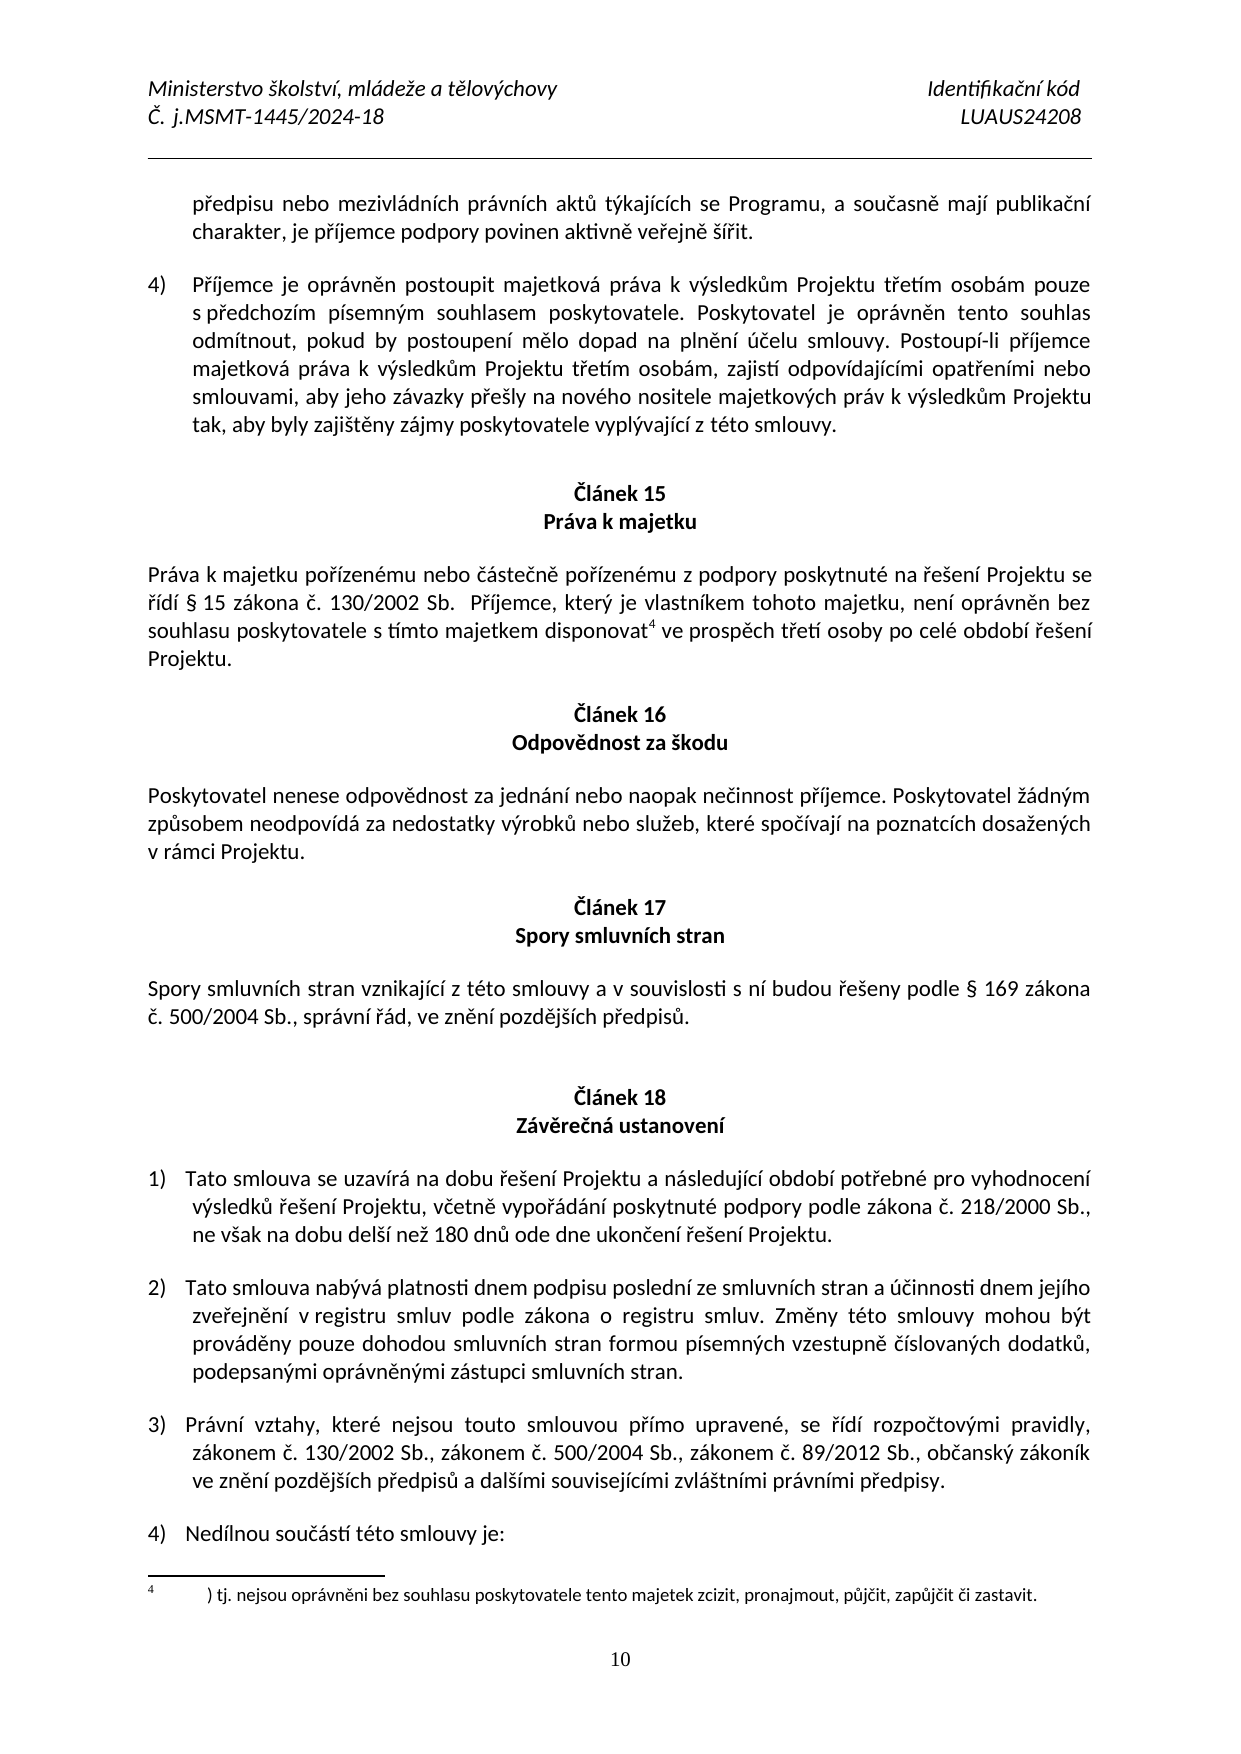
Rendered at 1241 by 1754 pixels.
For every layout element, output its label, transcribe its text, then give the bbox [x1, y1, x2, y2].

text Poskytovatel nenese odpovědnost za jednání nebo naopak nečinnost příjemce. Poskytovatel žádným způsobem neodpovídá za nedostatky výrobků nebo služeb, které spočívají na poznatcích dosažených v rámci Projektu. [148, 781, 1092, 865]
text Spory smluvních stran [148, 921, 1092, 949]
text Odpovědnost za škodu [148, 728, 1092, 756]
subtitle Článek 17 [148, 893, 1092, 921]
list Tato smlouva nabývá platnosti dnem podpisu poslední ze smluvních stran a účinnosti dnem jejího zveřejnění v registru smluv podle zákona o registru smluv. Změny této smlouvy mohou být prováděny pouze dohodou smluvních stran formou písemných vzestupně číslovaných dodatků, podepsanými oprávněnými zástupci smluvních stran. [148, 1273, 1092, 1385]
text Závěrečná ustanovení [148, 1111, 1092, 1139]
list Právní vztahy, které nejsou touto smlouvou přímo upravené, se řídí rozpočtovými pravidly, zákonem č. 130/2002 Sb., zákonem č. 500/2004 Sb., zákonem č. 89/2012 Sb., občanský zákoník ve znění pozdějších předpisů a dalšími souvisejícími zvláštními právními předpisy. [148, 1410, 1092, 1494]
list Tato smlouva se uzavírá na dobu řešení Projektu a následující období potřebné pro vyhodnocení výsledků řešení Projektu, včetně vypořádání poskytnuté podpory podle zákona č. 218/2000 Sb., ne však na dobu delší než 180 dnů ode dne ukončení řešení Projektu. [148, 1164, 1092, 1248]
list Příjemce je oprávněn postoupit majetková práva k výsledkům Projektu třetím osobám pouze s předchozím písemným souhlasem poskytovatele. Poskytovatel je oprávněn tento souhlas odmítnout, pokud by postoupení mělo dopad na plnění účelu smlouvy. Postoupí-li příjemce majetková práva k výsledkům Projektu třetím osobám, zajistí odpovídajícími opatřeními nebo smlouvami, aby jeho závazky přešly na nového nositele majetkových práv k výsledkům Projektu tak, aby byly zajištěny zájmy poskytovatele vyplývající z této smlouvy. [148, 270, 1092, 438]
text Práva k majetku [148, 507, 1092, 535]
text Práva k majetku pořízenému nebo částečně pořízenému z podpory poskytnuté na řešení Projektu se řídí § 15 zákona č. 130/2002 Sb. Příjemce, který je vlastníkem tohoto majetku, není oprávněn bez souhlasu poskytovatele s tímto majetkem disponovat ve prospěch třetí osoby po celé období řešení Projektu. [148, 560, 1092, 672]
text Spory smluvních stran vznikající z této smlouvy a v souvislosti s ní budou řešeny podle § 169 zákona č. 500/2004 Sb., správní řád, ve znění pozdějších předpisů. [148, 974, 1092, 1030]
text Článek 18 [148, 1083, 1092, 1111]
text Článek 16 [148, 700, 1092, 728]
text Článek 15 [148, 479, 1092, 507]
list Nedílnou součástí této smlouvy je: [148, 1519, 1092, 1547]
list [148, 189, 1092, 245]
